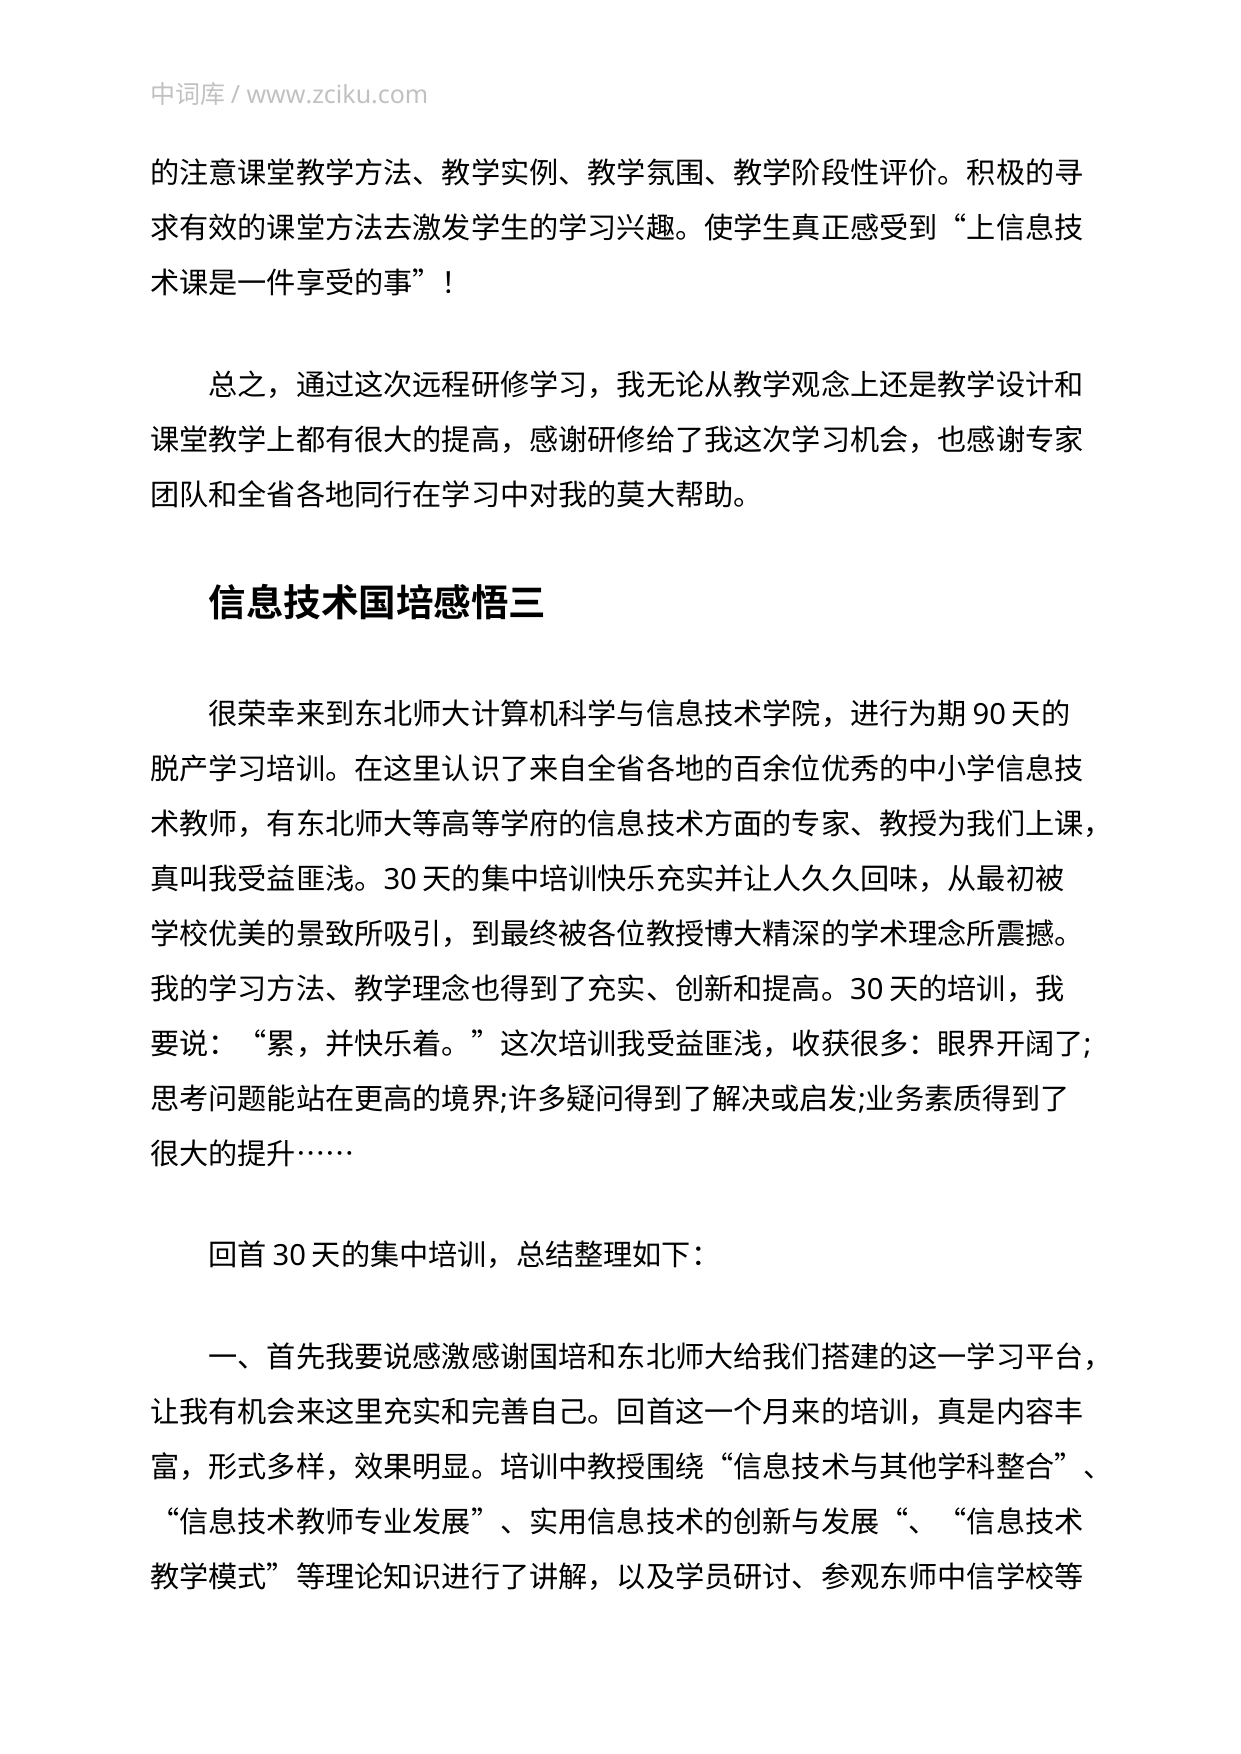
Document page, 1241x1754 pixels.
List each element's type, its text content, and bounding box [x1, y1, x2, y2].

text 信息技术国培感悟三 [150, 573, 1090, 627]
text 总之，通过这次远程研修学习，我无论从教学观念上还是教学设计和课堂教学上都有很大的提高，感谢研修给了我这次学习机会，也感谢专家团队和全省各地同行在学习中对我的莫大帮助。 [150, 362, 1090, 514]
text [150, 1334, 1090, 1596]
text 回首30天的集中培训，总结整理如下： [150, 1232, 1090, 1274]
text 很荣幸来到东北师大计算机科学与信息技术学院，进行为期90天的脱产学习培训。在这里认识了来自全省各地的百余位优秀的中小学信息技术教师，有东北师大等高等学府的信息技术方面的专家、教授为我们上课，真叫我受益匪浅。30天的集中培训快乐充实并让人久久回味，从最初被学校优美的景致所吸引，到最终被各位教授博大精深的学术理念所震撼。我的学习方法、教学理念也得到了充实、创新和提高。30天的培训，我要说：“累，并快乐着。”这次培训我受益匪浅，收获很多：眼界开阔了;思考问题能站在更高的境界;许多疑问得到了解决或启发;业务素质得到了很大的提升…… [150, 691, 1090, 1172]
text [150, 150, 1090, 302]
